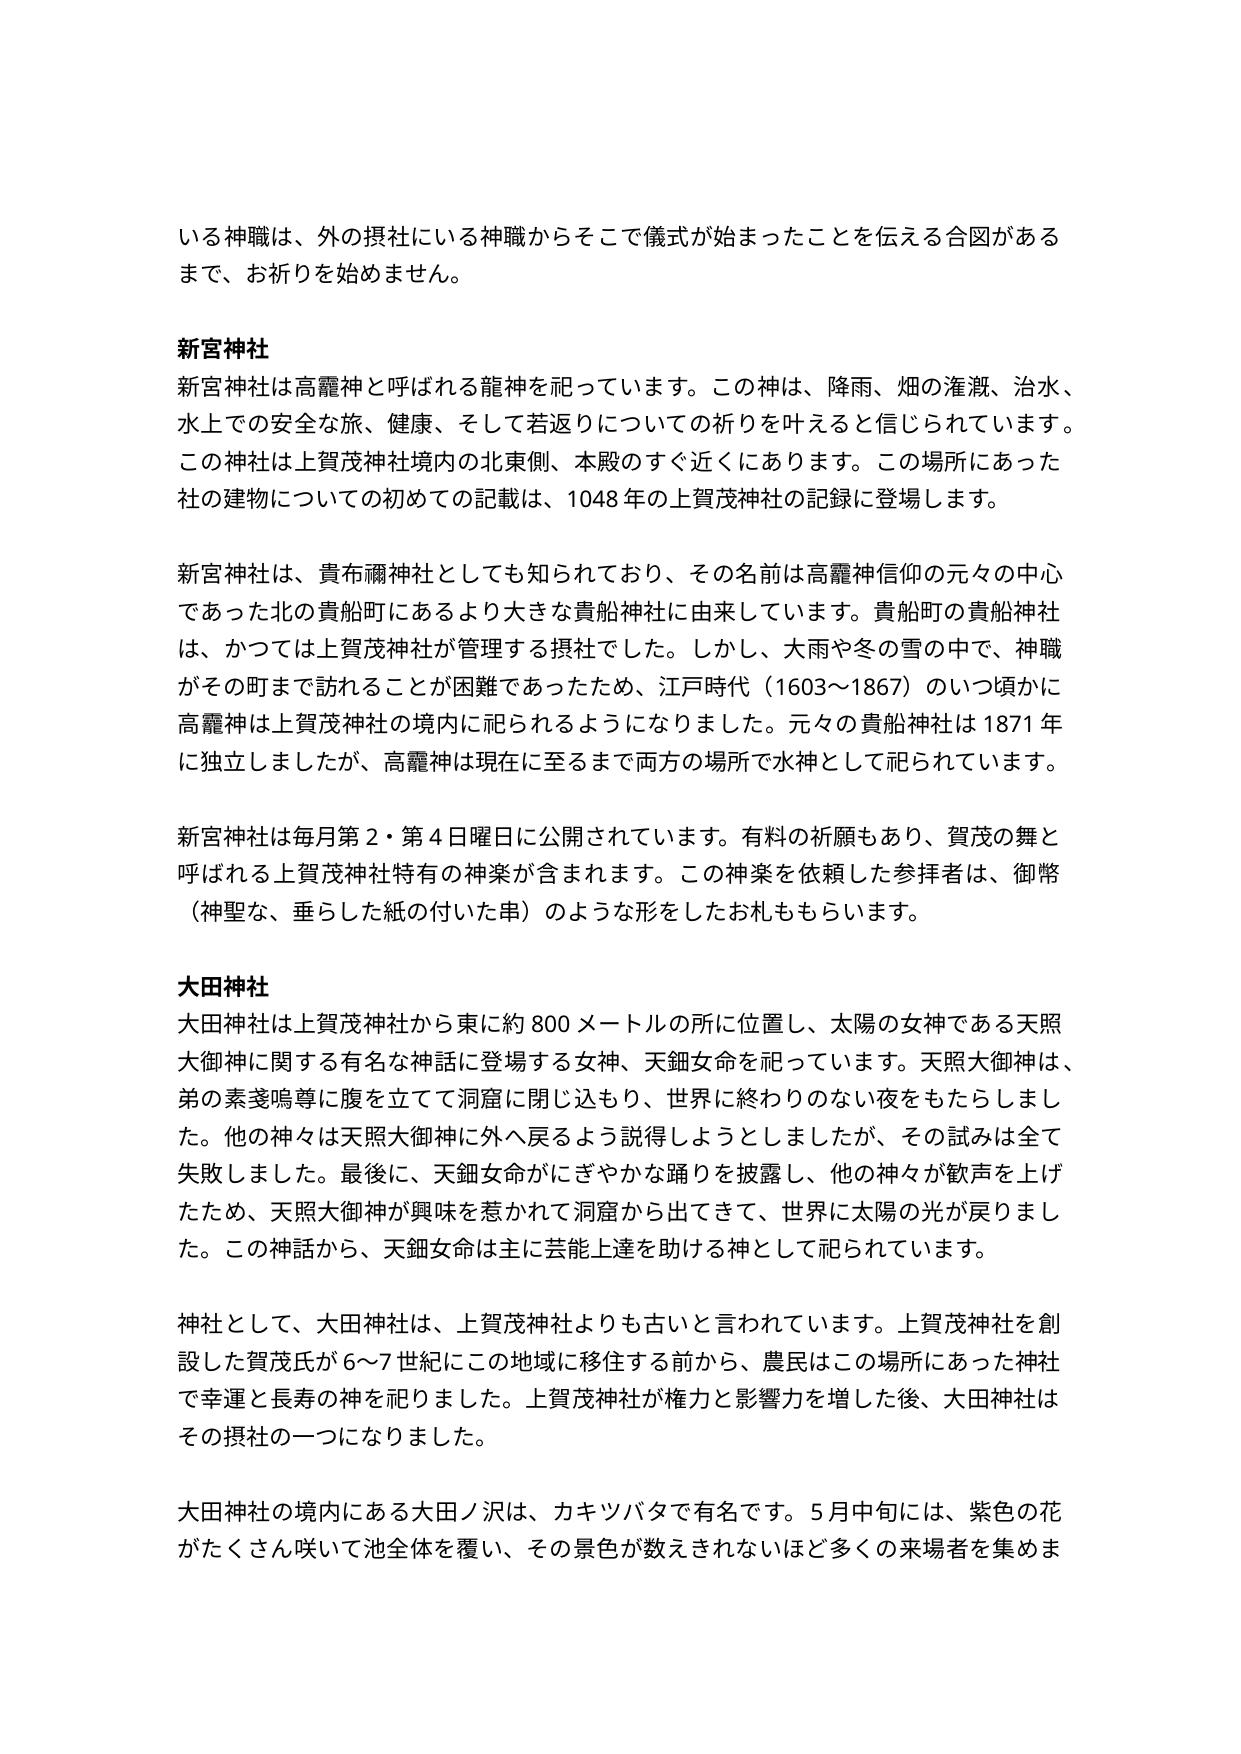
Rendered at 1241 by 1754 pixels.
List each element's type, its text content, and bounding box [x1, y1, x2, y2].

text 大田神社 [177, 967, 1063, 1004]
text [177, 217, 1063, 292]
text 新宮神社は毎月第2・第4日曜日に公開されています。有料の祈願もあり、賀茂の舞と呼ばれる上賀茂神社特有の神楽が含まれます。この神楽を依頼した参拝者は、御幣（神聖な、垂らした紙の付いた串）のような形をしたお札ももらいます。 [177, 817, 1063, 929]
text 大田神社は上賀茂神社から東に約800メートルの所に位置し、太陽の女神である天照大御神に関する有名な神話に登場する女神、天鈿女命を祀っています。天照大御神は、弟の素戔嗚尊に腹を立てて洞窟に閉じ込もり、世界に終わりのない夜をもたらしました。他の神々は天照大御神に外へ戻るよう説得しようとしましたが、その試みは全て失敗しました。最後に、天鈿女命がにぎやかな踊りを披露し、他の神々が歓声を上げたため、天照大御神が興味を惹かれて洞窟から出てきて、世界に太陽の光が戻りました。この神話から、天鈿女命は主に芸能上達を助ける神として祀られています。 [177, 1004, 1063, 1267]
text 新宮神社 [177, 329, 1063, 367]
text 新宮神社は、貴布禰神社としても知られており、その名前は高龗神信仰の元々の中心であった北の貴船町にあるより大きな貴船神社に由来しています。貴船町の貴船神社は、かつては上賀茂神社が管理する摂社でした。しかし、大雨や冬の雪の中で、神職がその町まで訪れることが困難であったため、江戸時代（1603〜1867）のいつ頃かに高龗神は上賀茂神社の境内に祀られるようになりました。元々の貴船神社は1871年に独立しましたが、高龗神は現在に至るまで両方の場所で水神として祀られています。 [177, 554, 1063, 779]
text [177, 1492, 1063, 1567]
text 神社として、大田神社は、上賀茂神社よりも古いと言われています。上賀茂神社を創設した賀茂氏が6～7世紀にこの地域に移住する前から、農民はこの場所にあった神社で幸運と長寿の神を祀りました。上賀茂神社が権力と影響力を増した後、大田神社はその摂社の一つになりました。 [177, 1304, 1063, 1454]
text 新宮神社は高龗神と呼ばれる龍神を祀っています。この神は、降雨、畑の潅漑、治水、水上での安全な旅、健康、そして若返りについての祈りを叶えると信じられています。この神社は上賀茂神社境内の北東側、本殿のすぐ近くにあります。この場所にあった社の建物についての初めての記載は、1048年の上賀茂神社の記録に登場します。 [177, 367, 1063, 517]
